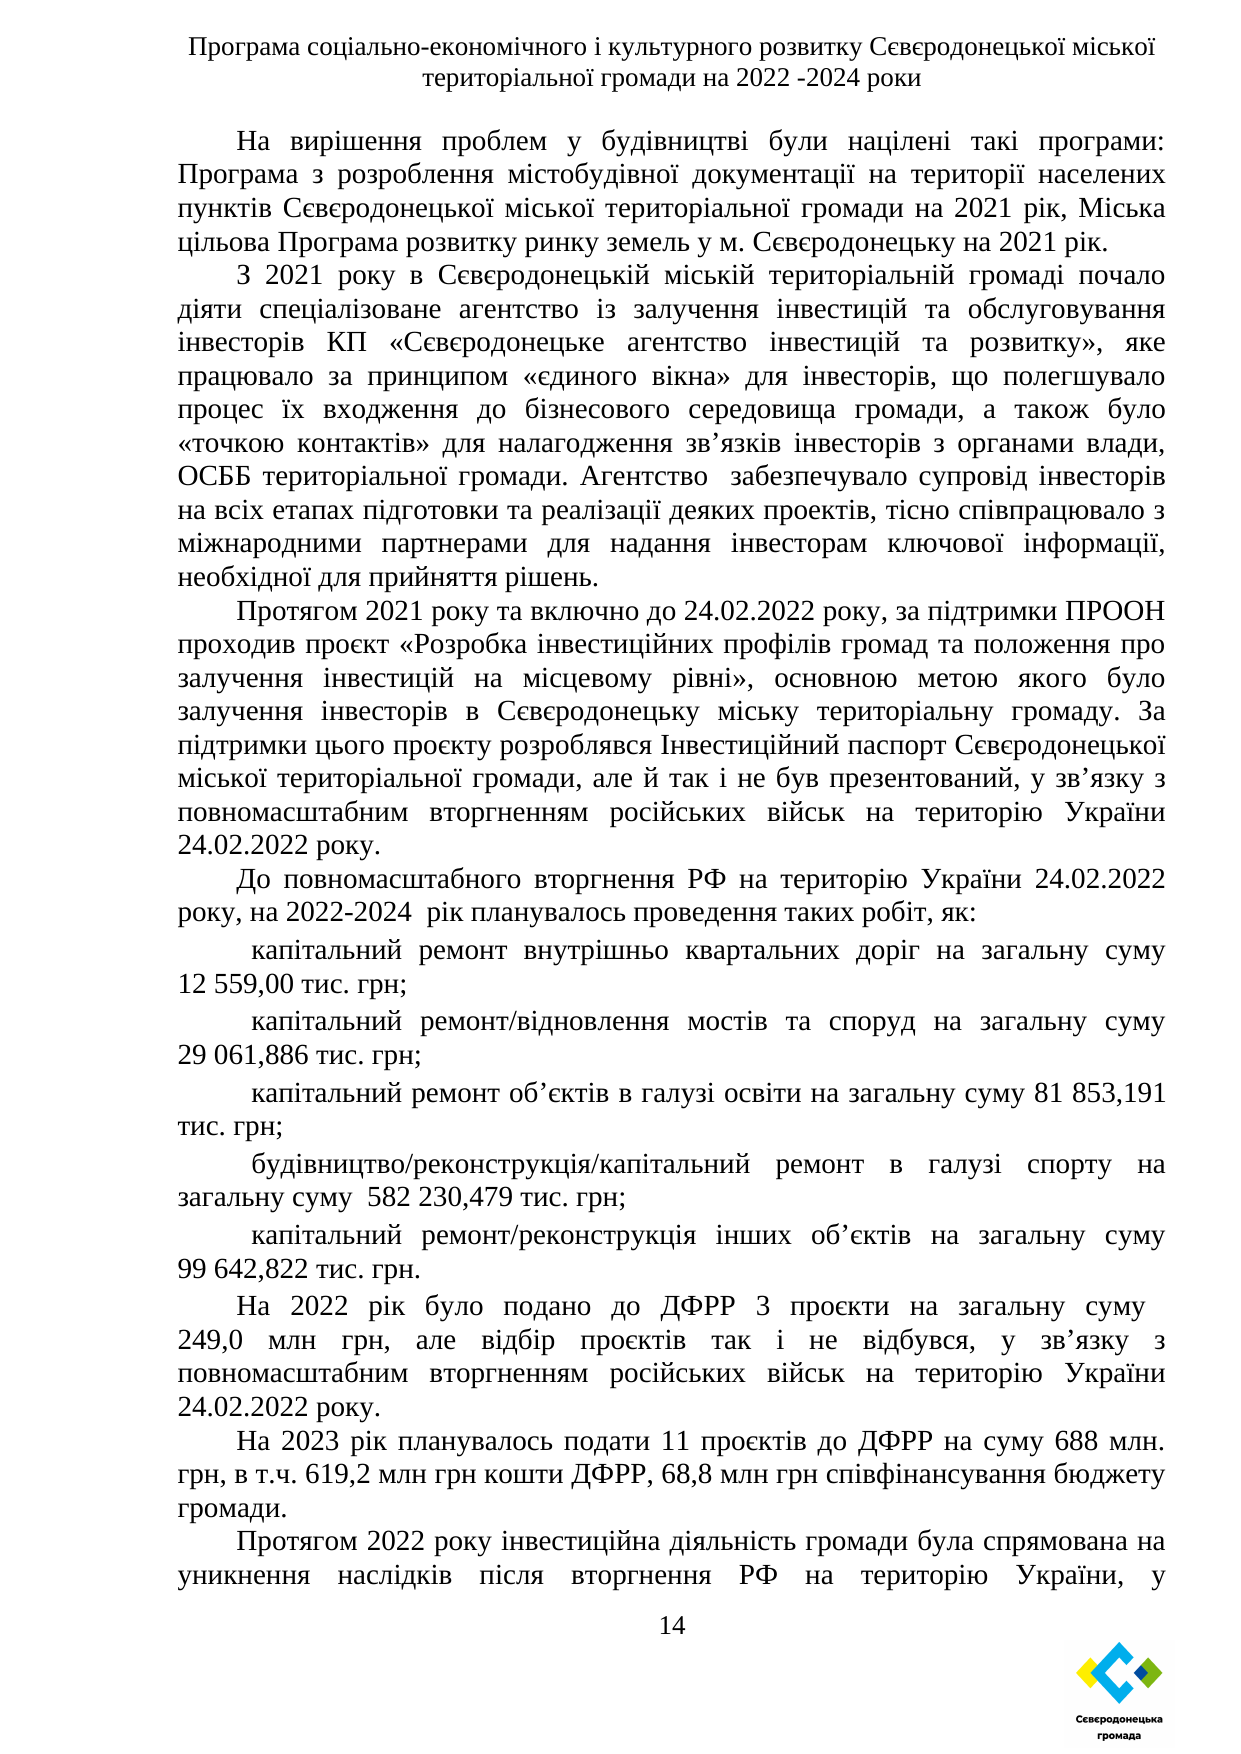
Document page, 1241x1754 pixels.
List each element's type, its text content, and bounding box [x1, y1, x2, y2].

text На вирішення проблем у будівництві були націлені такі програми: Програма з розроблення містобудівної документації на території населених пунктів Сєвєродонецької міської територіальної громади на 2021 рік, Міська цільова Програма розвитку ринку земель у м. Сєвєродонецьку на 2021 рік. [177, 123, 1167, 257]
text До повномасштабного вторгнення РФ на територію України 24.02.2022 року, на 2022-2024 рік планувалось проведення таких робіт, як: [177, 861, 1167, 928]
text капітальний ремонт/реконструкція інших об’єктів на загальну суму 99 642,822 тис. грн. [177, 1217, 1167, 1284]
text На 2022 рік було подано до ДФРР 3 проєкти на загальну суму 249,0 млн грн, але відбір проєктів так і не відбувся, у зв’язку з повномасштабним вторгненням російських військ на територію України 24.02.2022 року. [177, 1288, 1167, 1423]
picture [1063, 1640, 1175, 1748]
text капітальний ремонт внутрішньо квартальних доріг на загальну суму 12 559,00 тис. грн; [177, 932, 1167, 999]
text На 2023 рік планувалось подати 11 проєктів до ДФРР на суму 688 млн. грн, в т.ч. 619,2 млн грн кошти ДФРР, 68,8 млн грн співфінансування бюджету громади. [177, 1423, 1167, 1523]
text капітальний ремонт/відновлення мостів та споруд на загальну суму 29 061,886 тис. грн; [177, 1003, 1167, 1071]
text З 2021 року в Сєвєродонецькій міській територіальній громаді почало діяти спеціалізоване агентство із залучення інвестицій та обслуговування інвесторів КП «Сєвєродонецьке агентство інвестицій та розвитку», яке працювало за принципом «єдиного вікна» для інвесторів, що полегшувало процес їх входження до бізнесового середовища громади, а також було «точкою контактів» для налагодження зв’язків інвесторів з органами влади, ОСББ територіальної громади. Агентство забезпечувало супровід інвесторів на всіх етапах підготовки та реалізації деяких проектів, тісно співпрацювало з міжнародними партнерами для надання інвесторам ключової інформації, необхідної для прийняття рішень. [177, 257, 1167, 593]
text Протягом 2021 року та включно до 24.02.2022 року, за підтримки ПРООН проходив проєкт «Розробка інвестиційних профілів громад та положення про залучення інвестицій на місцевому рівні», основною метою якого було залучення інвесторів в Сєвєродонецьку міську територіальну громаду. За підтримки цього проєкту розроблявся Інвестиційний паспорт Сєвєродонецької міської територіальної громади, але й так і не був презентований, у зв’язку з повномасштабним вторгненням російських військ на територію України 24.02.2022 року. [177, 593, 1167, 861]
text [177, 1523, 1167, 1590]
text будівництво/реконструкція/капітальний ремонт в галузі спорту на загальну суму 582 230,479 тис. грн; [177, 1146, 1167, 1213]
text капітальний ремонт об’єктів в галузі освіти на загальну суму 81 853,191 тис. грн; [177, 1075, 1167, 1142]
